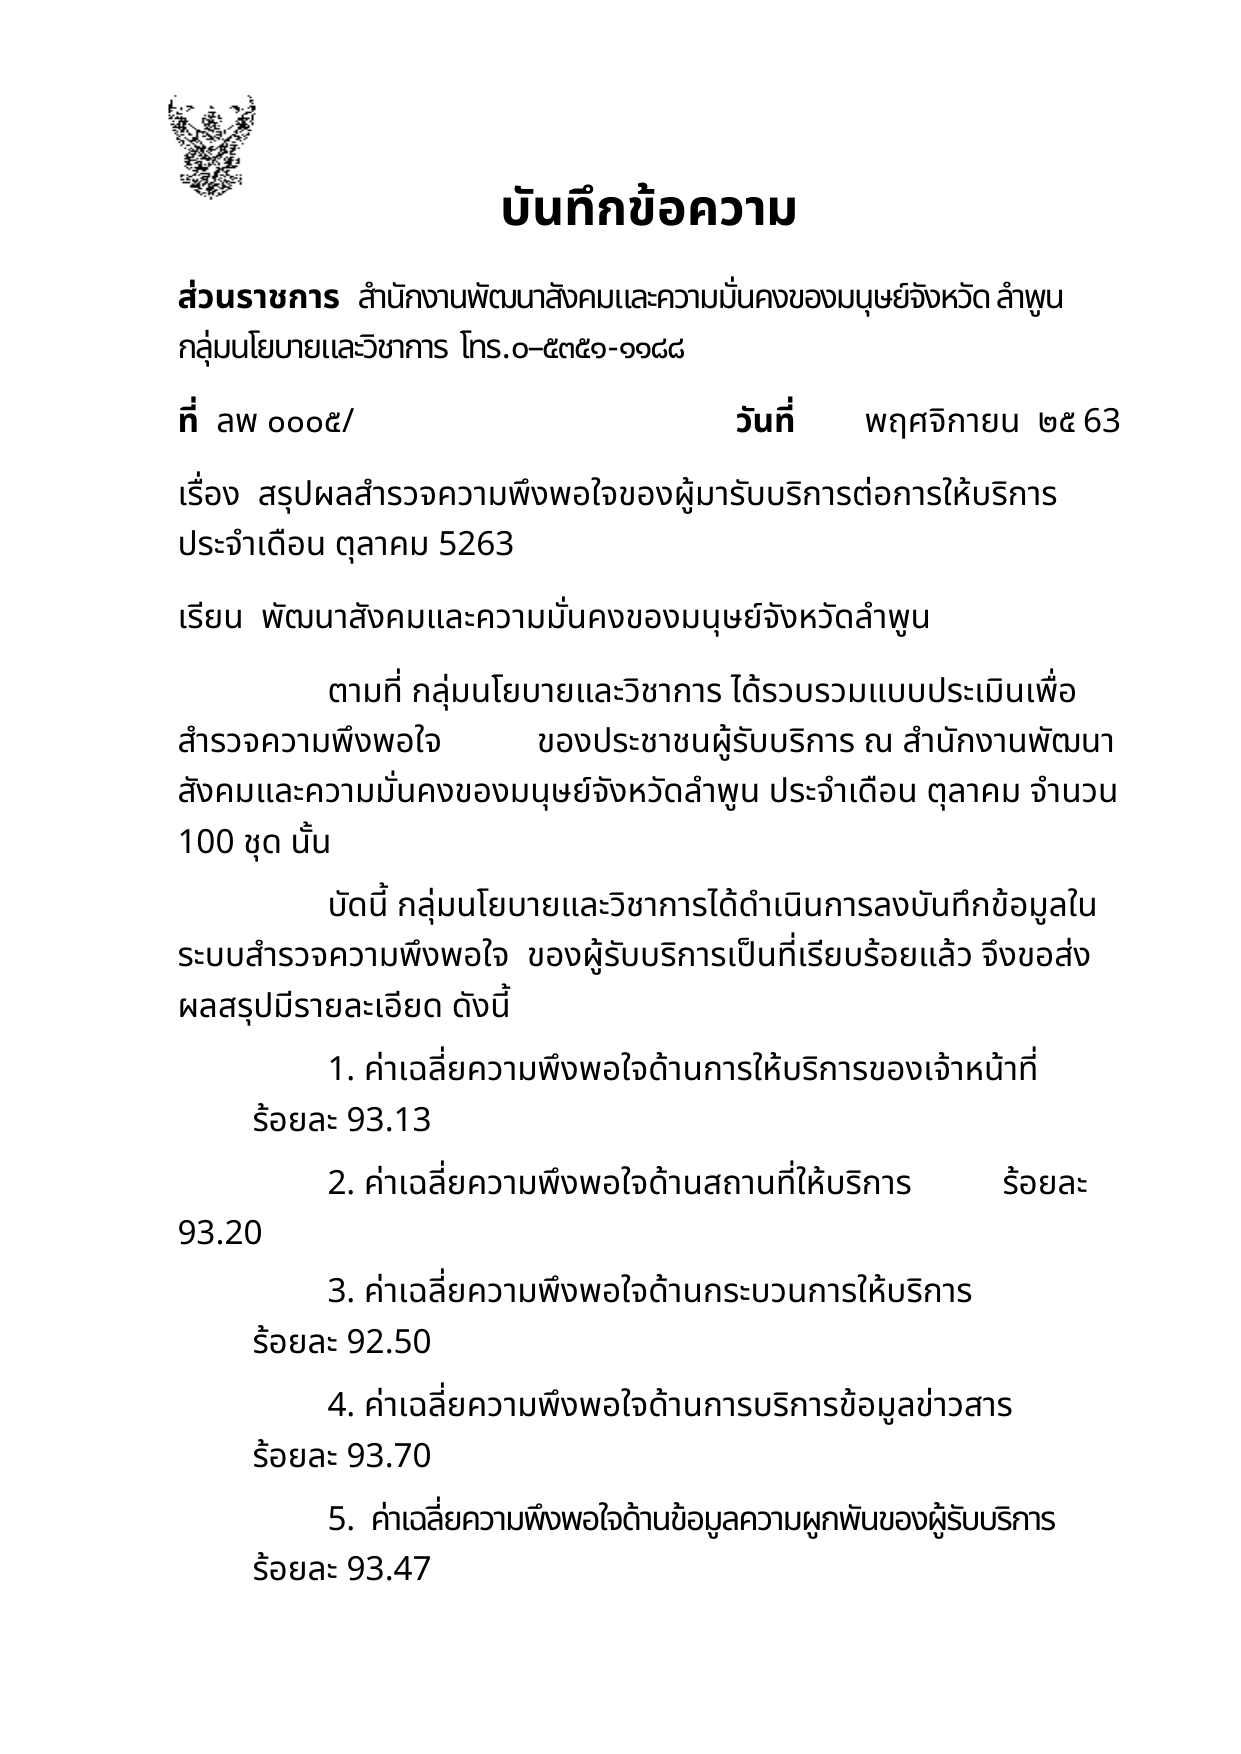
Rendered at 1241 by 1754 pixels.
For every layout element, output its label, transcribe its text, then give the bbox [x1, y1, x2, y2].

text ที่ ลพ ๐๐๐๕/ วันที่ พฤศจิกายน ๒๕63 [177, 396, 1122, 447]
text 4. ค่าเฉลี่ยความพึงพอใจด้านการบริการข้อมูลข่าวสาร ร้อยละ 93.70 [177, 1381, 1122, 1482]
text 2. ค่าเฉลี่ยความพึงพอใจด้านสถานที่ให้บริการ ร้อยละ 93.20 [177, 1158, 1122, 1254]
text ส่วนราชการ สำนักงานพัฒนาสังคมและความมั่นคงของมนุษย์จังหวัด ลำพูน กลุ่มนโยบายและวิชาการ โทร.๐–๕๓๕๑-๑๑๘๘ [177, 273, 1122, 374]
text 1. ค่าเฉลี่ยความพึงพอใจด้านการให้บริการของเจ้าหน้าที่ ร้อยละ 93.13 [177, 1045, 1122, 1146]
text บัดนี้ กลุ่มนโยบายและวิชาการได้ดำเนินการลงบันทึกข้อมูลในระบบสำรวจความพึงพอใจ ของผู้รับบริการเป็นที่เรียบร้อยแล้ว จึงขอส่งผลสรุปมีรายละเอียด ดังนี้ [177, 881, 1122, 1032]
text ตามที่ กลุ่มนโยบายและวิชาการ ได้รวบรวมแบบประเมินเพื่อสำรวจความพึงพอใจ ของประชาชนผู้รับบริการ ณ สำนักงานพัฒนาสังคมและความมั่นคงของมนุษย์จังหวัดลำพูน ประจำเดือน ตุลาคม จำนวน 100 ชุด นั้น [177, 667, 1122, 868]
text เรียน พัฒนาสังคมและความมั่นคงของมนุษย์จังหวัดลำพูน [177, 593, 1122, 644]
text 5. ค่าเฉลี่ยความพึงพอใจด้านข้อมูลความผูกพันของผู้รับบริการ ร้อยละ 93.47 [177, 1494, 1122, 1596]
text บันทึกข้อความ [177, 172, 1122, 247]
text เรื่อง สรุปผลสำรวจความพึงพอใจของผู้มารับบริการต่อการให้บริการประจำเดือน ตุลาคม 5263 [177, 470, 1122, 571]
text 3. ค่าเฉลี่ยความพึงพอใจด้านกระบวนการให้บริการ ร้อยละ 92.50 [177, 1267, 1122, 1368]
